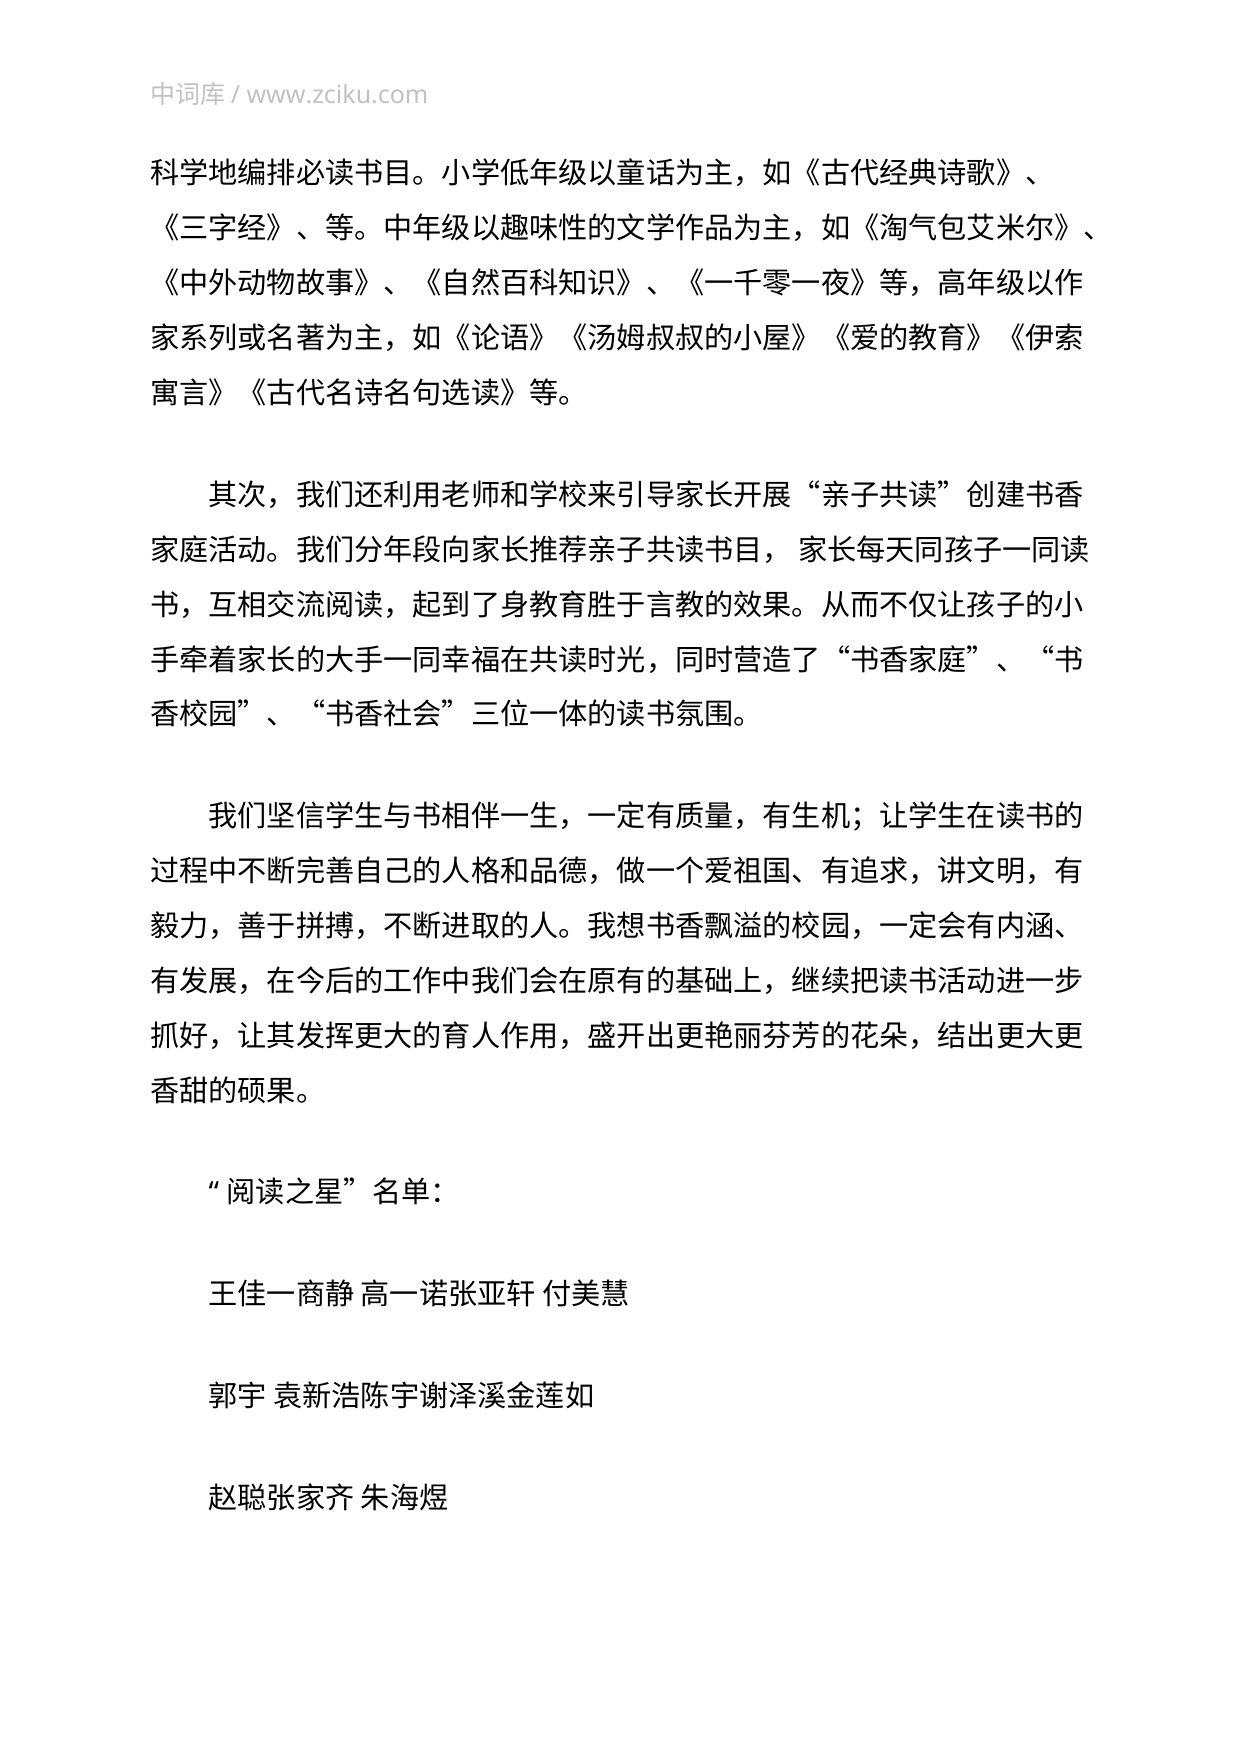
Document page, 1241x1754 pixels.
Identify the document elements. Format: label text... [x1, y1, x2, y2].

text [150, 150, 1090, 412]
text “ 阅读之星”名单： [150, 1169, 1090, 1211]
text 郭宇 袁新浩陈宇谢泽溪金莲如 [150, 1373, 1090, 1415]
text 我们坚信学生与书相伴一生，一定有质量，有生机；让学生在读书的过程中不断完善自己的人格和品德，做一个爱祖国、有追求，讲文明，有毅力，善于拼搏，不断进取的人。我想书香飘溢的校园，一定会有内涵、有发展，在今后的工作中我们会在原有的基础上，继续把读书活动进一步抓好，让其发挥更大的育人作用，盛开出更艳丽芬芳的花朵，结出更大更香甜的硕果。 [150, 793, 1090, 1109]
text 赵聪张家齐 朱海煜 [150, 1474, 1090, 1517]
text 其次，我们还利用老师和学校来引导家长开展“亲子共读”创建书香家庭活动。我们分年段向家长推荐亲子共读书目， 家长每天同孩子一同读书，互相交流阅读，起到了身教育胜于言教的效果。从而不仅让孩子的小手牵着家长的大手一同幸福在共读时光，同时营造了“书香家庭”、“书香校园”、“书香社会”三位一体的读书氛围。 [150, 471, 1090, 733]
text 王佳一商静 高一诺张亚轩 付美慧 [150, 1271, 1090, 1313]
